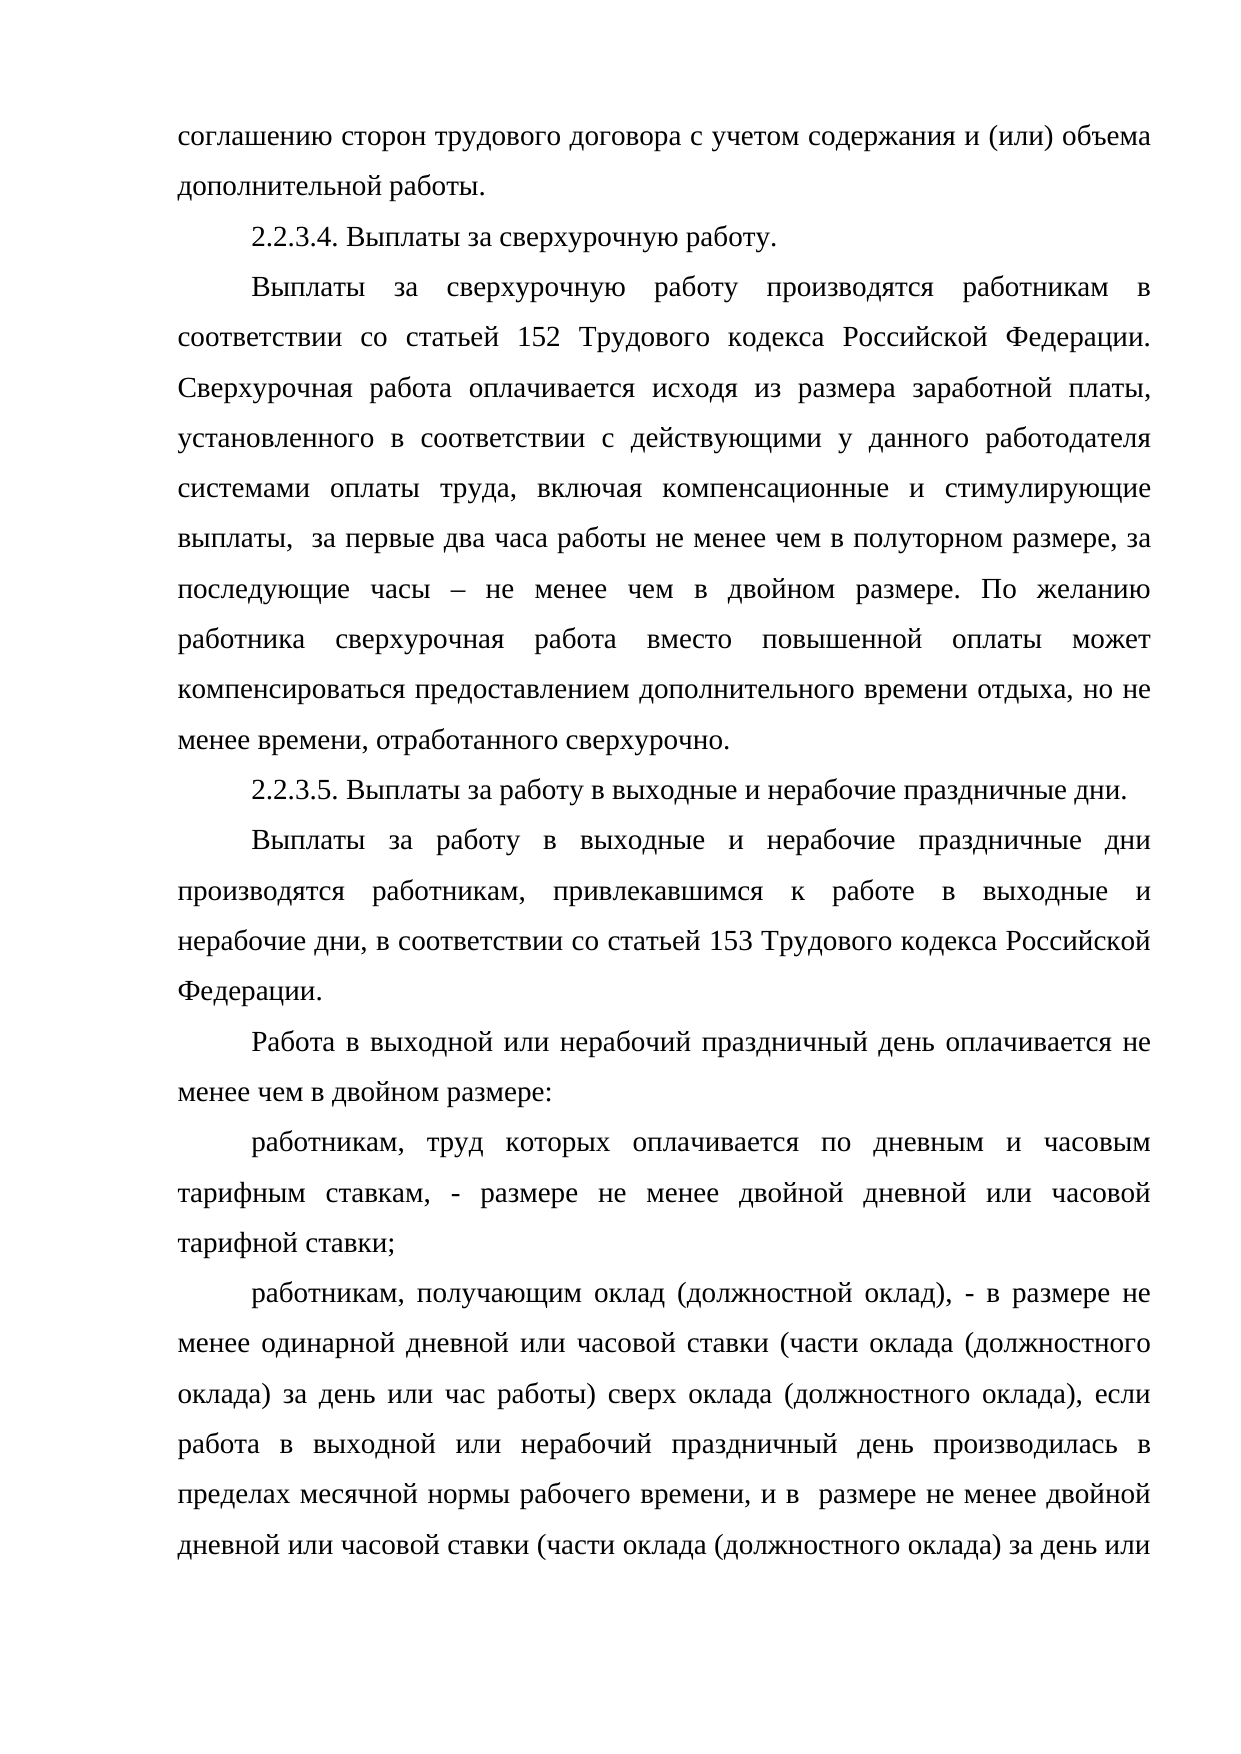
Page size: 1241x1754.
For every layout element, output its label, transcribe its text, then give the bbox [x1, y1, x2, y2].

text работникам, труд которых оплачивается по дневным и часовым тарифным ставкам, - размере не менее двойной дневной или часовой тарифной ставки; [177, 1124, 1152, 1258]
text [177, 118, 1152, 202]
text Выплаты за сверхурочную работу производятся работникам в соответствии со статьей 152 Трудового кодекса Российской Федерации. Сверхурочная работа оплачивается исходя из размера заработной платы, установленного в соответствии с действующими у данного работодателя системами оплаты труда, включая компенсационные и стимулирующие выплаты, за первые два часа работы не менее чем в полуторном размере, за последующие часы – не менее чем в двойном размере. По желанию работника сверхурочная работа вместо повышенной оплаты может компенсироваться предоставлением дополнительного времени отдыха, но не менее времени, отработанного сверхурочно. [177, 269, 1152, 755]
text 2.2.3.5. Выплаты за работу в выходные и нерабочие праздничные дни. [177, 772, 1152, 806]
text Работа в выходной или нерабочий праздничный день оплачивается не менее чем в двойном размере: [177, 1024, 1152, 1108]
text Выплаты за работу в выходные и нерабочие праздничные дни производятся работникам, привлекавшимся к работе в выходные и нерабочие дни, в соответствии со статьей 153 Трудового кодекса Российской Федерации. [177, 822, 1152, 1007]
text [177, 1275, 1152, 1560]
text 2.2.3.4. Выплаты за сверхурочную работу. [177, 219, 1152, 252]
